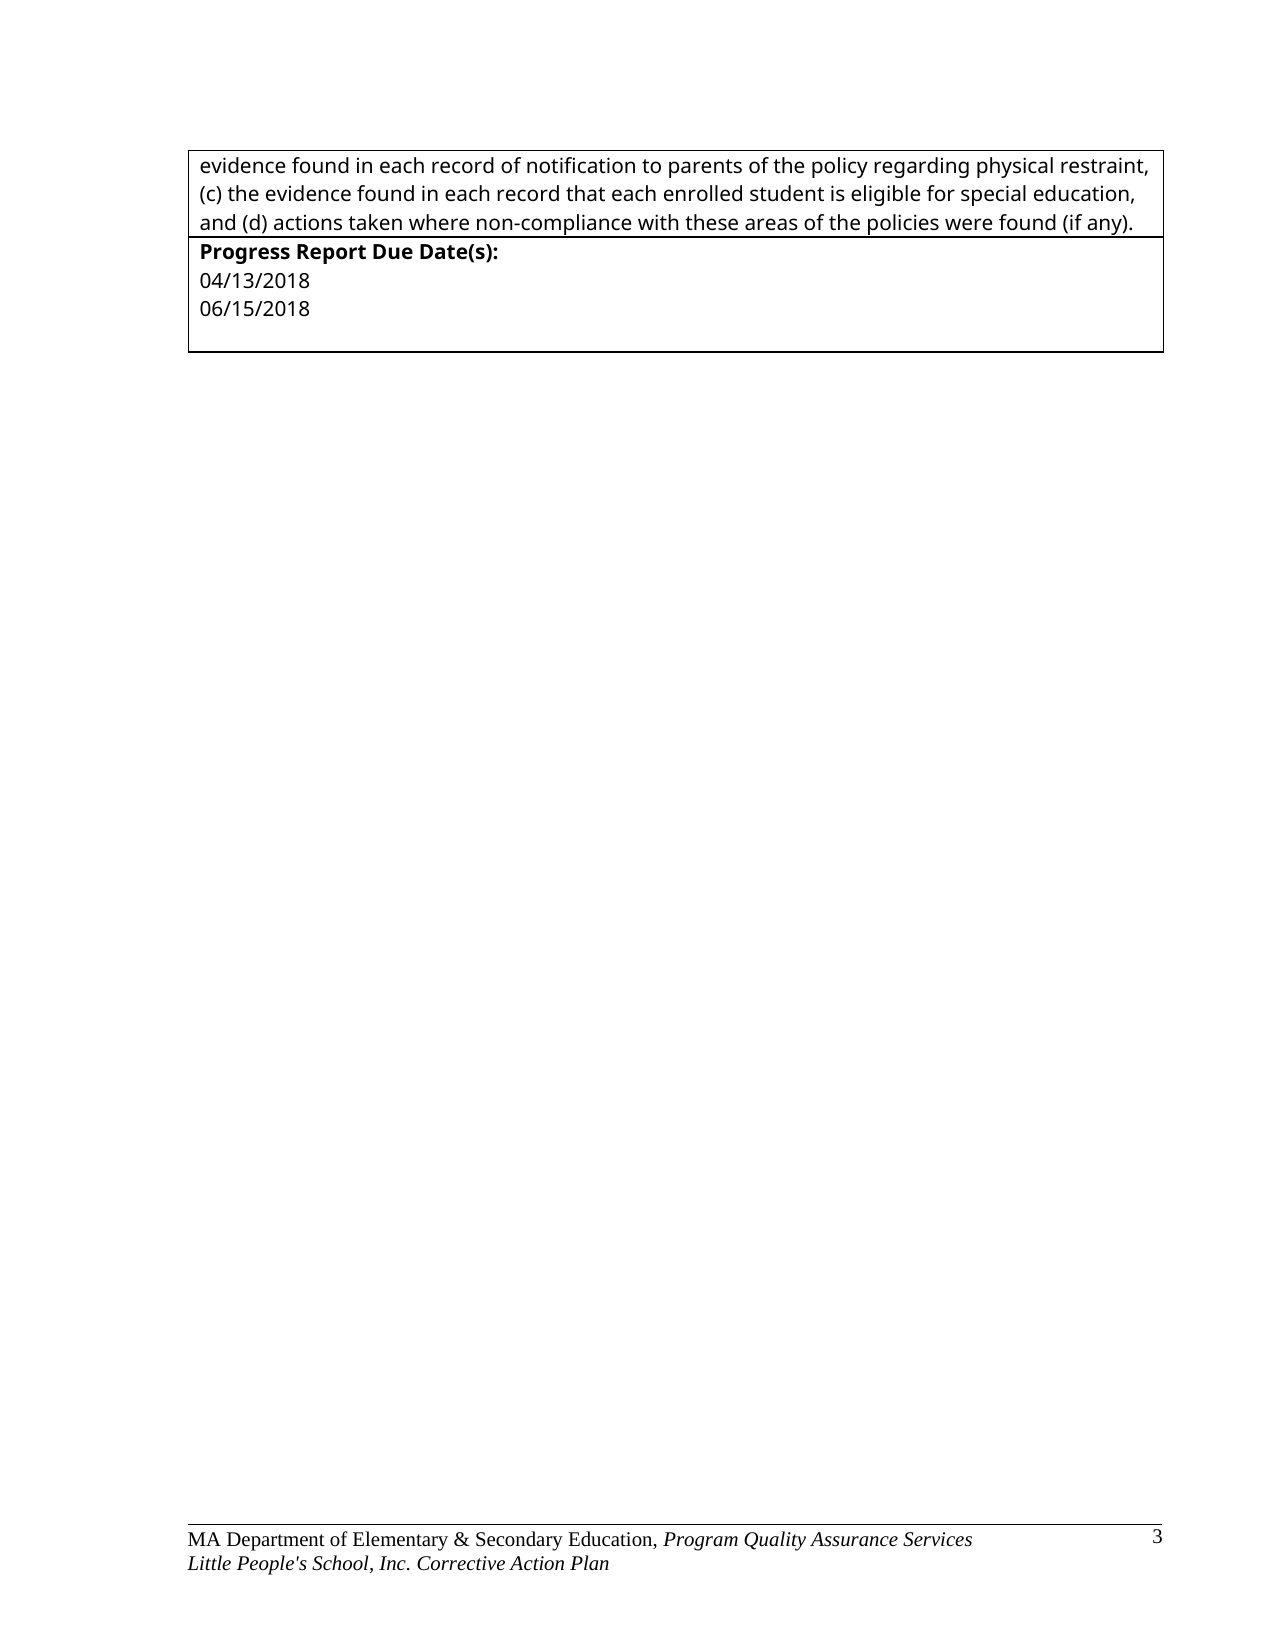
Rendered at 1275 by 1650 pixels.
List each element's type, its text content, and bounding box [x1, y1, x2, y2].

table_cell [189, 151, 1163, 236]
table_cell Progress Report Due Date(s): 04/13/2018 06/15/2018 [189, 238, 1163, 351]
